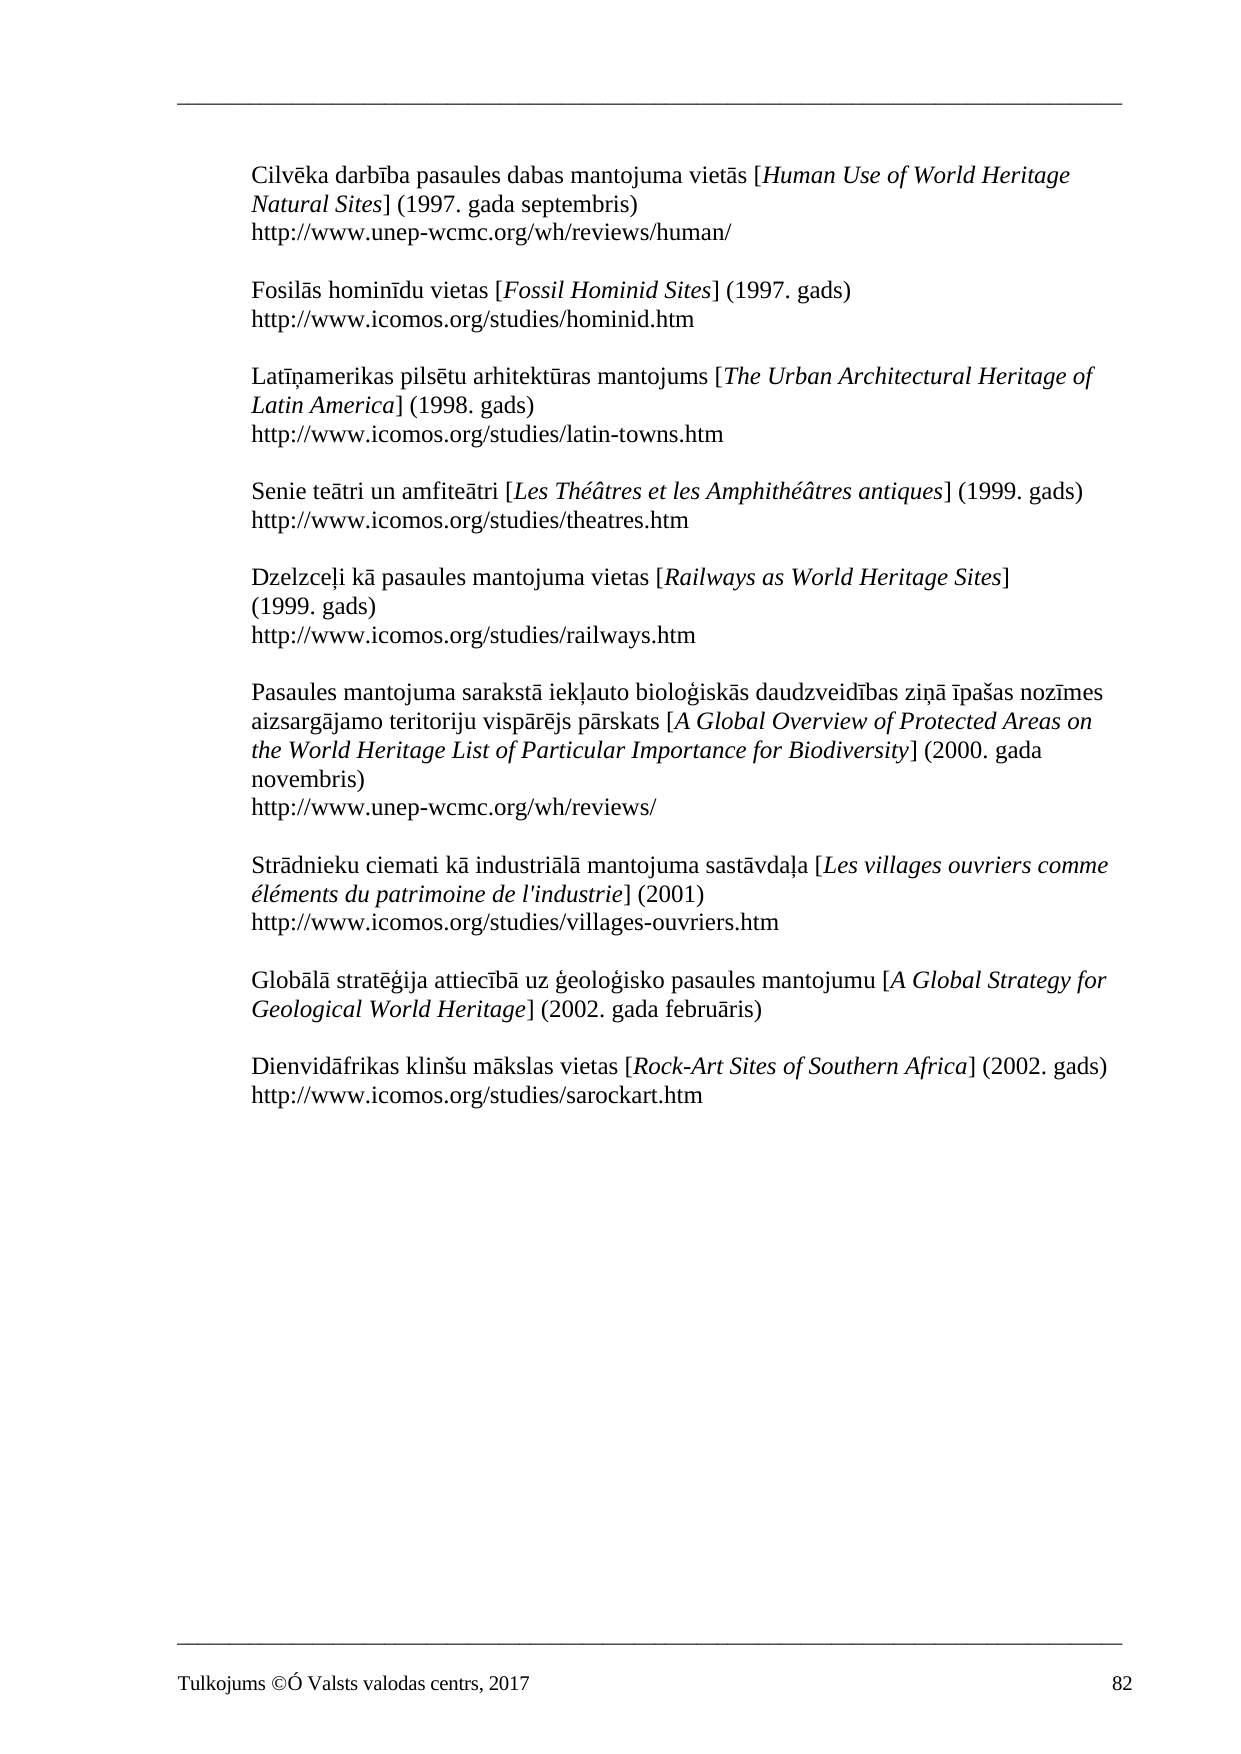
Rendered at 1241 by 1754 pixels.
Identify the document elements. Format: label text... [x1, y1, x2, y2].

text http://www.icomos.org/studies/theatres.htm [251, 505, 1122, 534]
text Cilvēka darbība pasaules dabas mantojuma vietās [Human Use of World Heritage Natural Sites] (1997. gada septembris) [251, 160, 1122, 217]
text http://www.icomos.org/studies/hominid.htm [251, 304, 1122, 332]
text Dzelzceļi kā pasaules mantojuma vietas [Railways as World Heritage Sites] (1999. gads) [251, 562, 1122, 620]
text Senie teātri un amfiteātri [Les Théâtres et les Amphithéâtres antiques] (1999. gads) [251, 476, 1122, 505]
text http://www.unep-wcmc.org/wh/reviews/ [251, 792, 1122, 821]
text Latīņamerikas pilsētu arhitektūras mantojums [The Urban Architectural Heritage of Latin America] (1998. gads) [251, 361, 1122, 419]
text Pasaules mantojuma sarakstā iekļauto bioloģiskās daudzveidības ziņā īpašas nozīmes aizsargājamo teritoriju vispārējs pārskats [A Global Overview of Protected Areas on the World Heritage List of Particular Importance for Biodiversity] (2000. gada novembris) [251, 677, 1122, 792]
text Dienvidāfrikas klinšu mākslas vietas [Rock-Art Sites of Southern Africa] (2002. gads) [251, 1051, 1122, 1080]
text Strādnieku ciemati kā industriālā mantojuma sastāvdaļa [Les villages ouvriers comme éléments du patrimoine de l'industrie] (2001) [251, 850, 1122, 907]
text http://www.unep-wcmc.org/wh/reviews/human/ [251, 217, 1122, 246]
text http://www.icomos.org/studies/sarockart.htm [251, 1080, 1122, 1109]
text http://www.icomos.org/studies/latin-towns.htm [251, 419, 1122, 447]
text Globālā stratēģija attiecībā uz ģeoloģisko pasaules mantojumu [A Global Strategy for Geological World Heritage] (2002. gada februāris) [251, 965, 1122, 1022]
text http://www.icomos.org/studies/railways.htm [251, 620, 1122, 649]
text Fosilās hominīdu vietas [Fossil Hominid Sites] (1997. gads) [251, 275, 1122, 304]
text http://www.icomos.org/studies/villages-ouvriers.htm [251, 907, 1122, 936]
